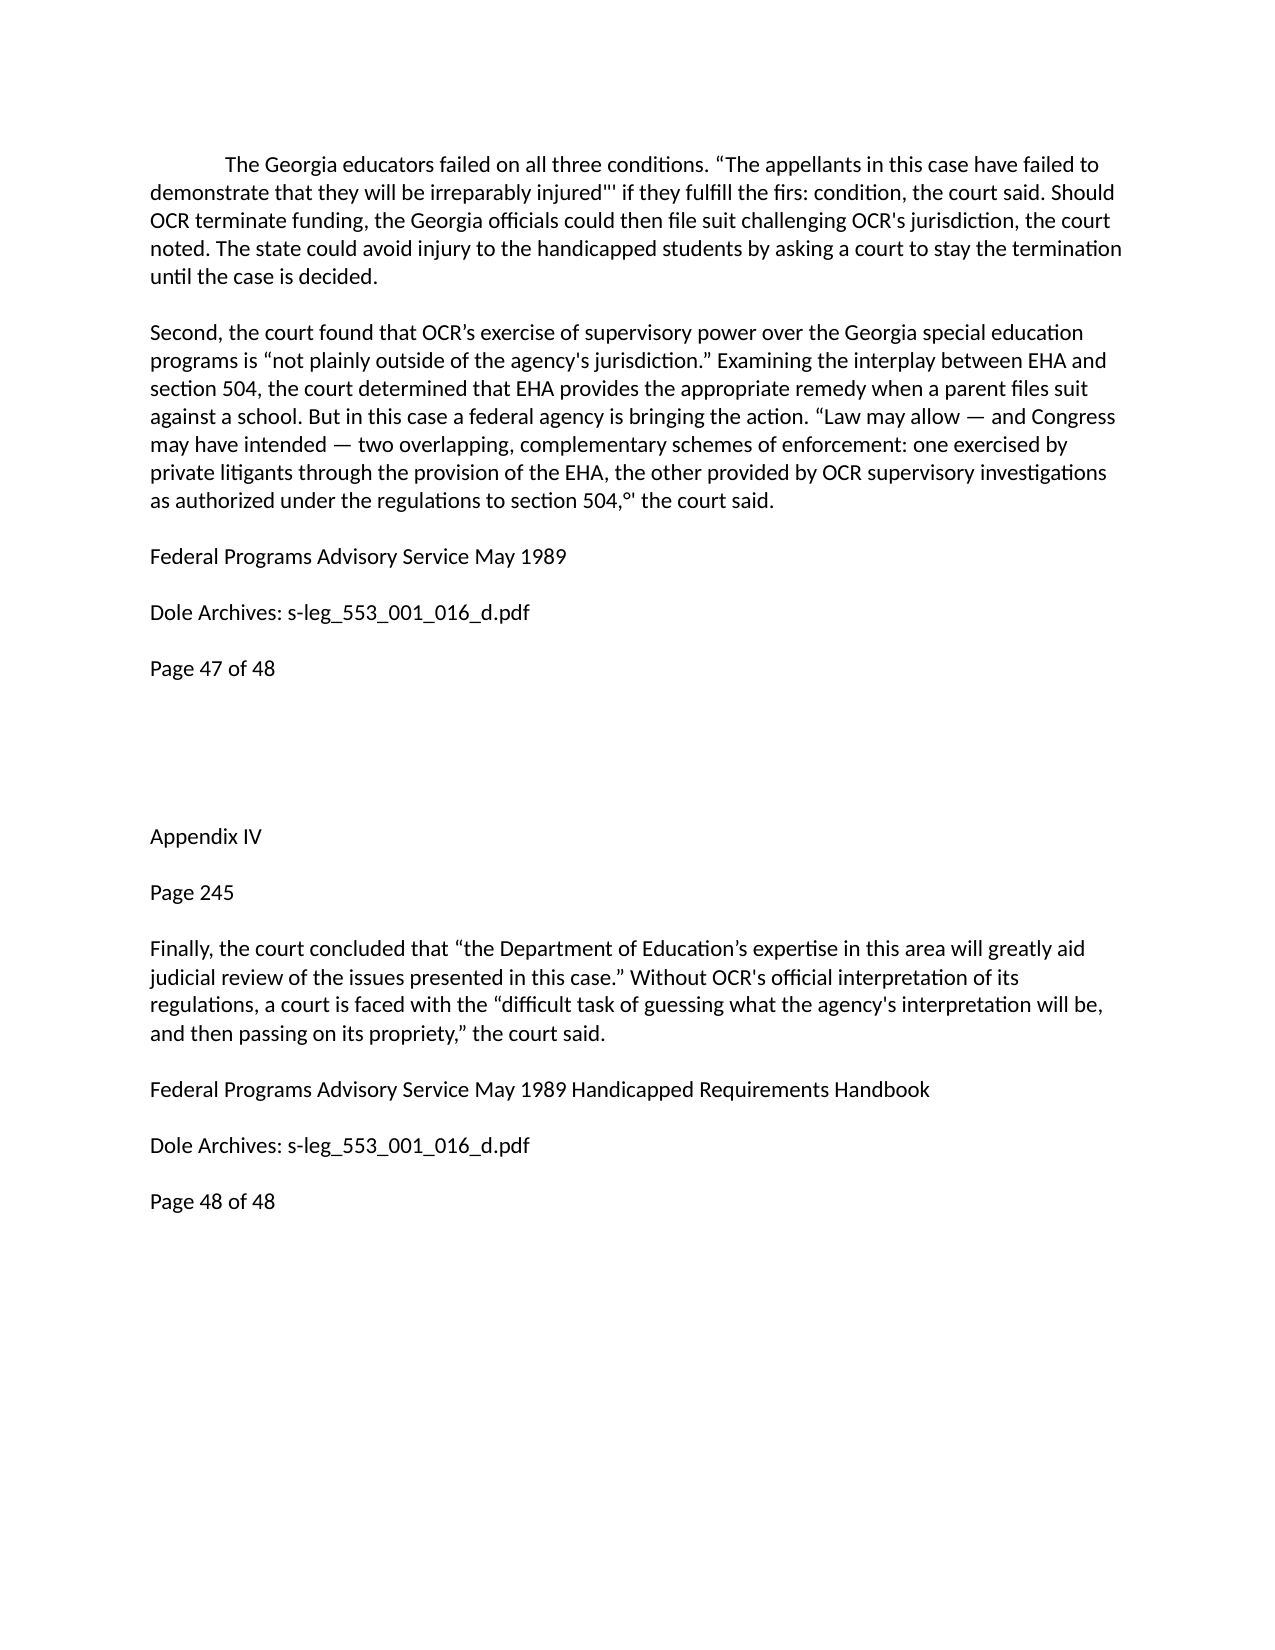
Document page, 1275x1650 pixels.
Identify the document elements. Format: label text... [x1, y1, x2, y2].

text Dole Archives: s-leg_553_001_016_d.pdf [150, 598, 1125, 626]
text Finally, the court concluded that “the Department of Education’s expertise in this area will greatly aid judicial review of the issues presented in this case.” Without OCR's official interpretation of its regulations, a court is faced with the “difficult task of guessing what the agency's interpretation will be, and then passing on its propriety,” the court said. [150, 934, 1125, 1047]
text Page 47 of 48 [150, 654, 1125, 682]
text Federal Programs Advisory Service May 1989 [150, 542, 1125, 570]
text Dole Archives: s-leg_553_001_016_d.pdf [150, 1131, 1125, 1159]
text Appendix IV [150, 822, 1125, 851]
text Page 48 of 48 [150, 1187, 1125, 1215]
text Page 245 [150, 878, 1125, 907]
text Federal Programs Advisory Service May 1989 Handicapped Requirements Handbook [150, 1075, 1125, 1103]
text The Georgia educators failed on all three conditions. “The appellants in this case have failed to demonstrate that they will be irreparably injured"' if they fulfill the firs: condition, the court said. Should OCR terminate funding, the Georgia officials could then file suit challenging OCR's jurisdiction, the court noted. The state could avoid injury to the handicapped students by asking a court to stay the termination until the case is decided. [150, 150, 1125, 290]
text Second, the court found that OCR’s exercise of supervisory power over the Georgia special education programs is “not plainly outside of the agency's jurisdiction.” Examining the interplay between EHA and section 504, the court determined that EHA provides the appropriate remedy when a parent files suit against a school. But in this case a federal agency is bringing the action. “Law may allow — and Congress may have intended — two overlapping, complementary schemes of enforcement: one exercised by private litigants through the provision of the EHA, the other provided by OCR supervisory investigations as authorized under the regulations to section 504,°' the court said. [150, 318, 1125, 514]
